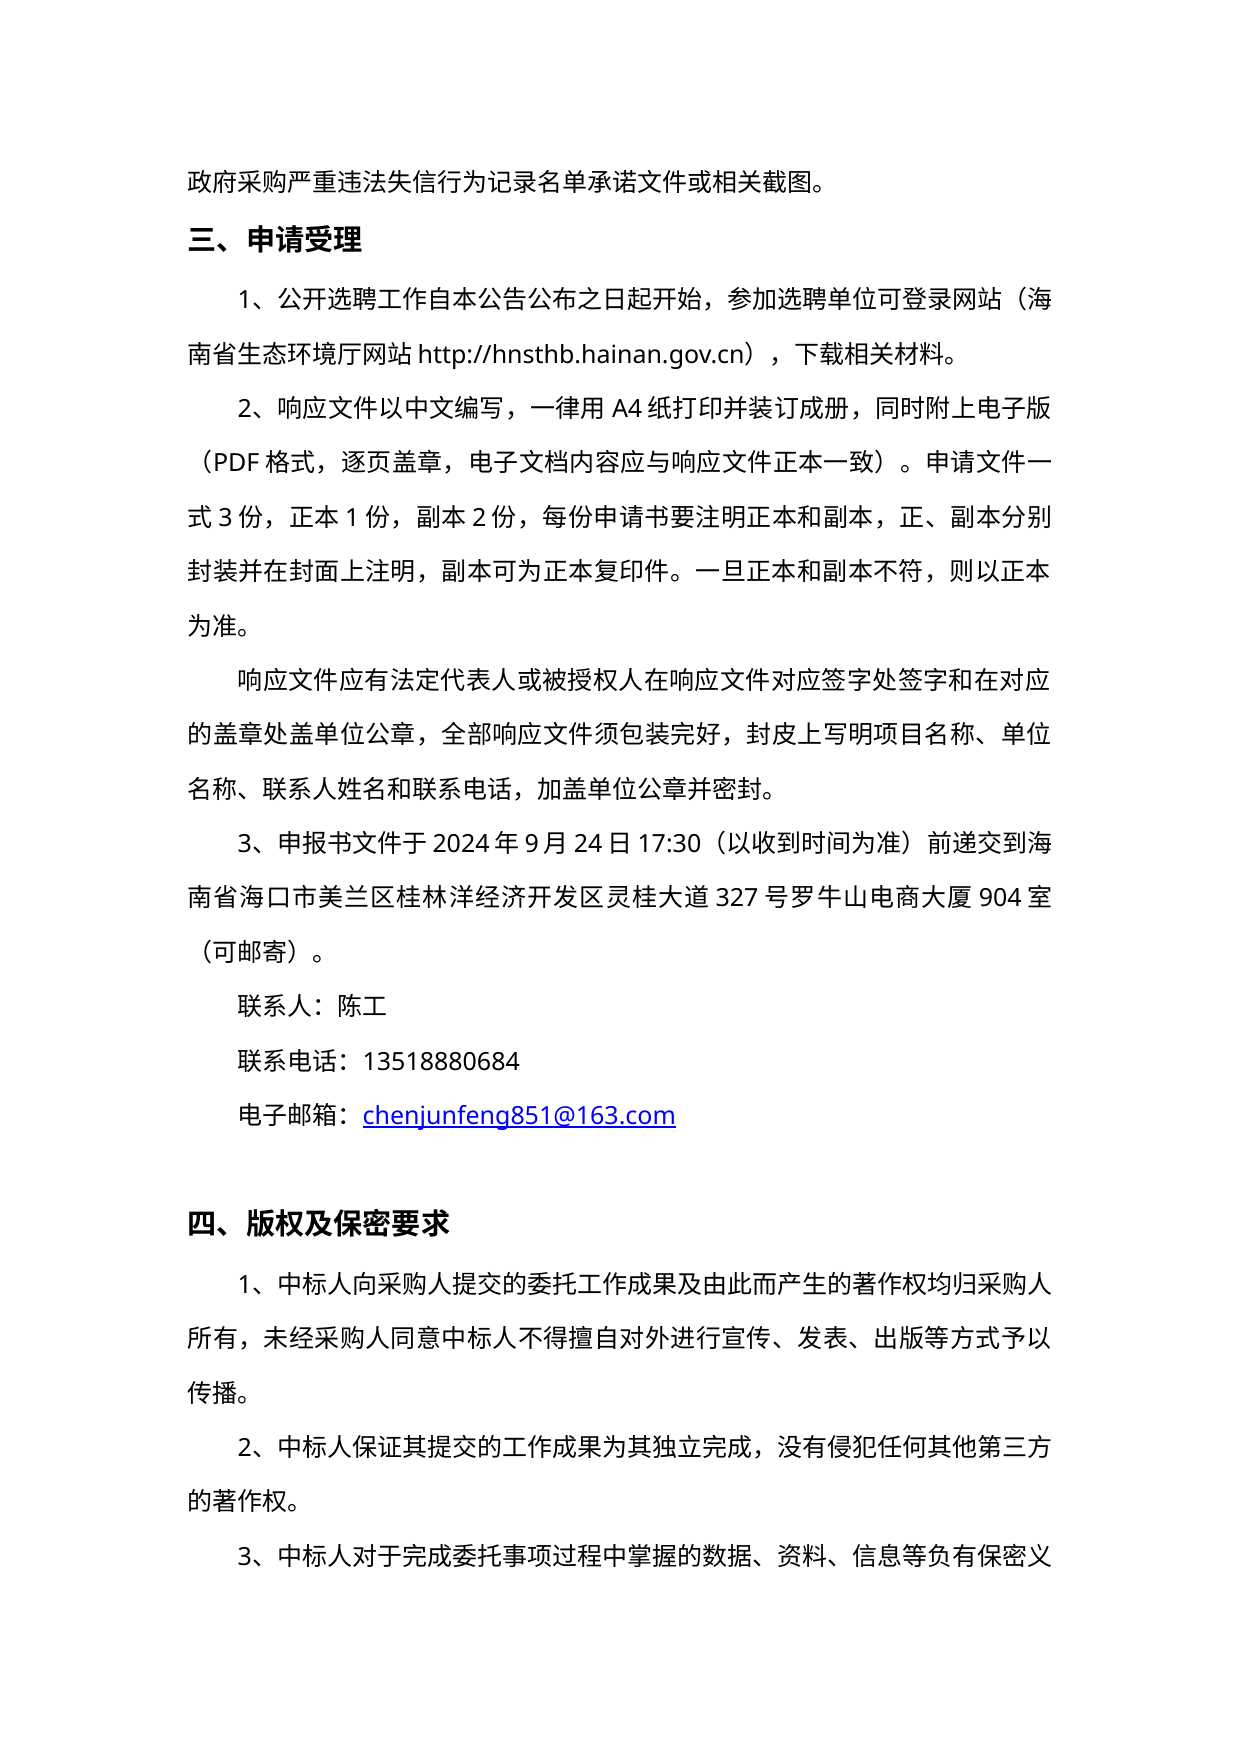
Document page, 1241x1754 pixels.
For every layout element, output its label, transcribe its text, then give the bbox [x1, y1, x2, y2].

text 响应文件应有法定代表人或被授权人在响应文件对应签字处签字和在对应的盖章处盖单位公章，全部响应文件须包装完好，封皮上写明项目名称、单位名称、联系人姓名和联系电话，加盖单位公章并密封。 [187, 660, 1053, 805]
text 联系电话：13518880684 [187, 1041, 1053, 1077]
text 2、中标人保证其提交的工作成果为其独立完成，没有侵犯任何其他第三方的著作权。 [187, 1427, 1053, 1518]
text 电子邮箱：chenjunfeng851@163.com [187, 1095, 1053, 1132]
text 四、版权及保密要求 [187, 1201, 1053, 1243]
text 2、响应文件以中文编写，一律用A4纸打印并装订成册，同时附上电子版（PDF格式，逐页盖章，电子文档内容应与响应文件正本一致）。申请文件一式3份，正本1份，副本2份，每份申请书要注明正本和副本，正、副本分别封装并在封面上注明，副本可为正本复印件。一旦正本和副本不符，则以正本为准。 [187, 388, 1053, 642]
text 三、申请受理 [187, 216, 1053, 259]
text 3、申报书文件于2024年9月24日17:30（以收到时间为准）前递交到海南省海口市美兰区桂林洋经济开发区灵桂大道327号罗牛山电商大厦904室（可邮寄）。 [187, 823, 1053, 968]
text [187, 1536, 1053, 1572]
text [187, 162, 1053, 198]
text 1、中标人向采购人提交的委托工作成果及由此而产生的著作权均归采购人所有，未经采购人同意中标人不得擅自对外进行宣传、发表、出版等方式予以传播。 [187, 1264, 1053, 1409]
text 联系人：陈工 [187, 987, 1053, 1023]
text 1、公开选聘工作自本公告公布之日起开始，参加选聘单位可登录网站（海南省生态环境厅网站http://hnsthb.hainan.gov.cn），下载相关材料。 [187, 280, 1053, 370]
